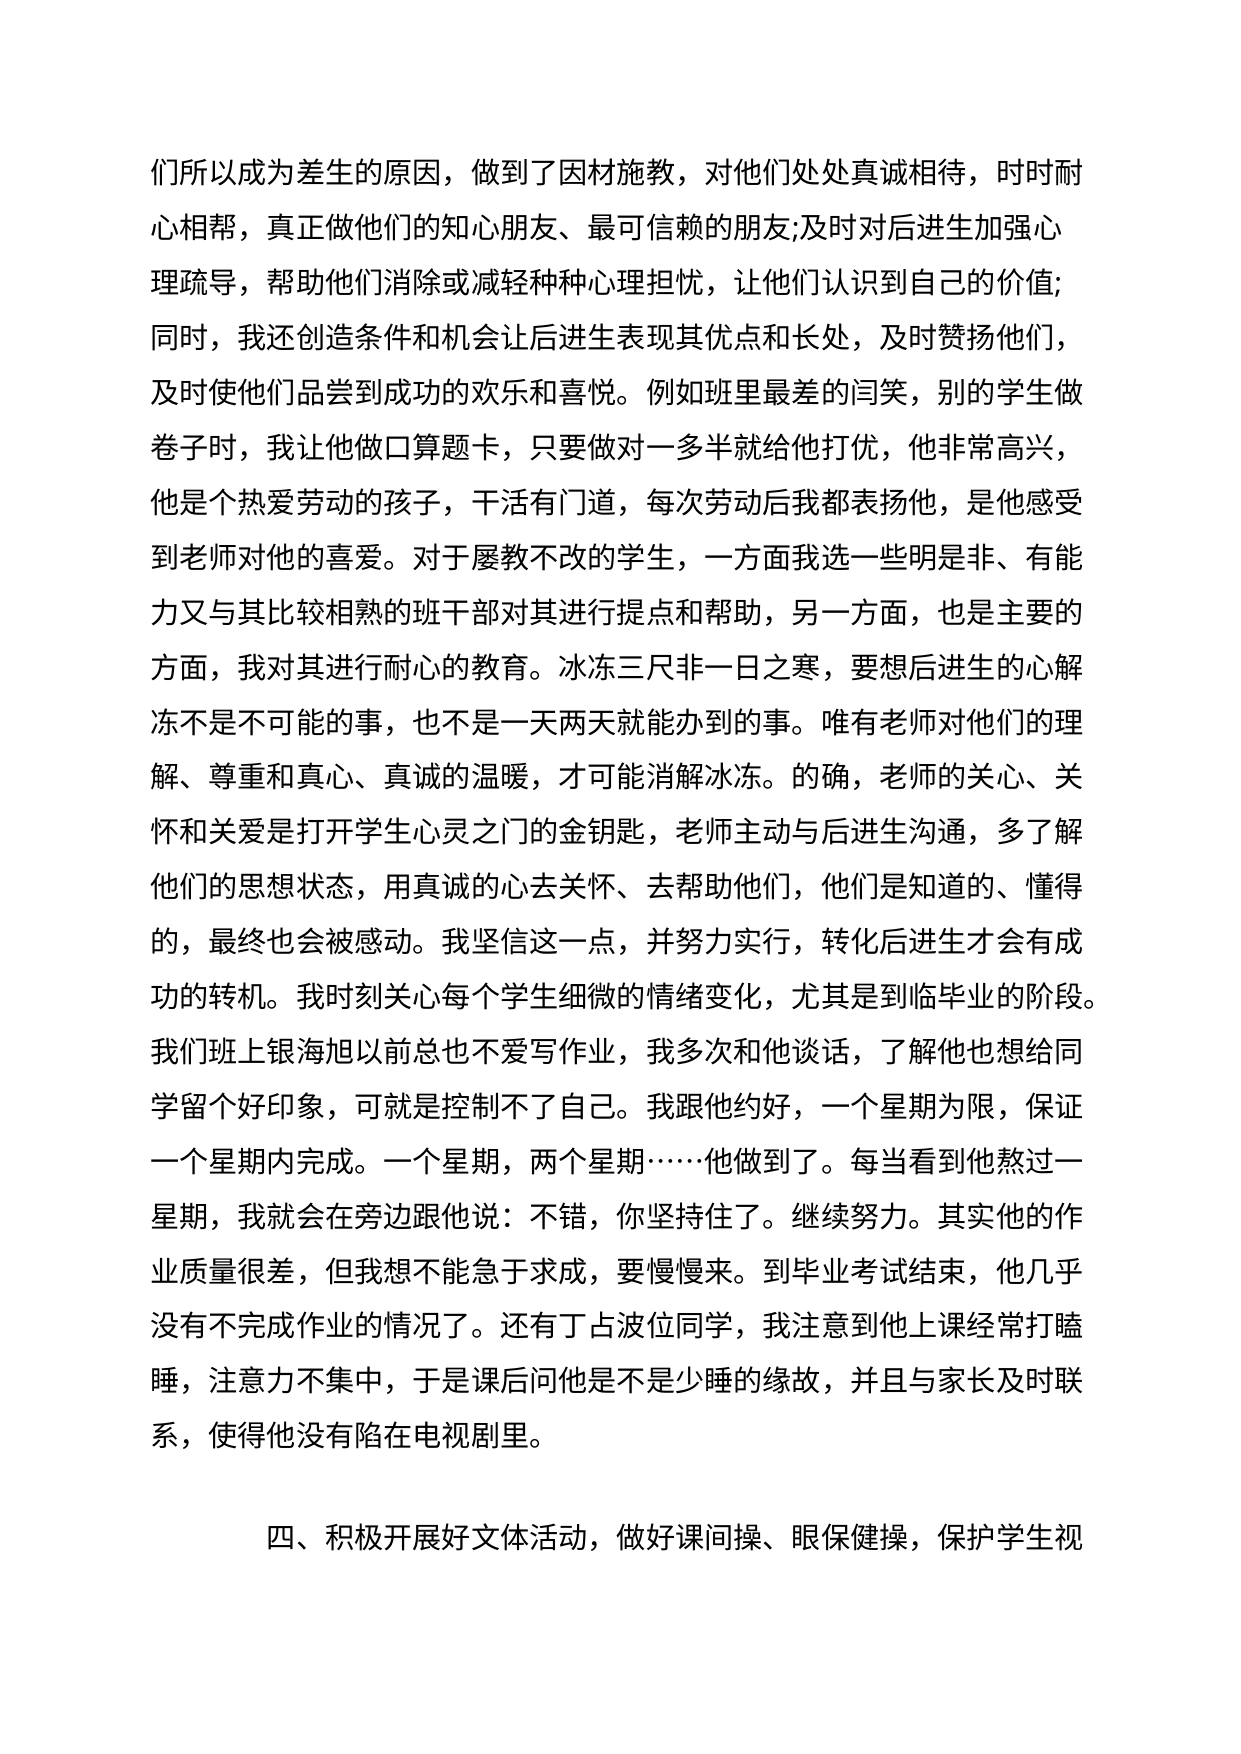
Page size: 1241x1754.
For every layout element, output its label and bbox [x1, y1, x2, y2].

text [150, 1514, 1090, 1557]
text [150, 150, 1090, 1455]
